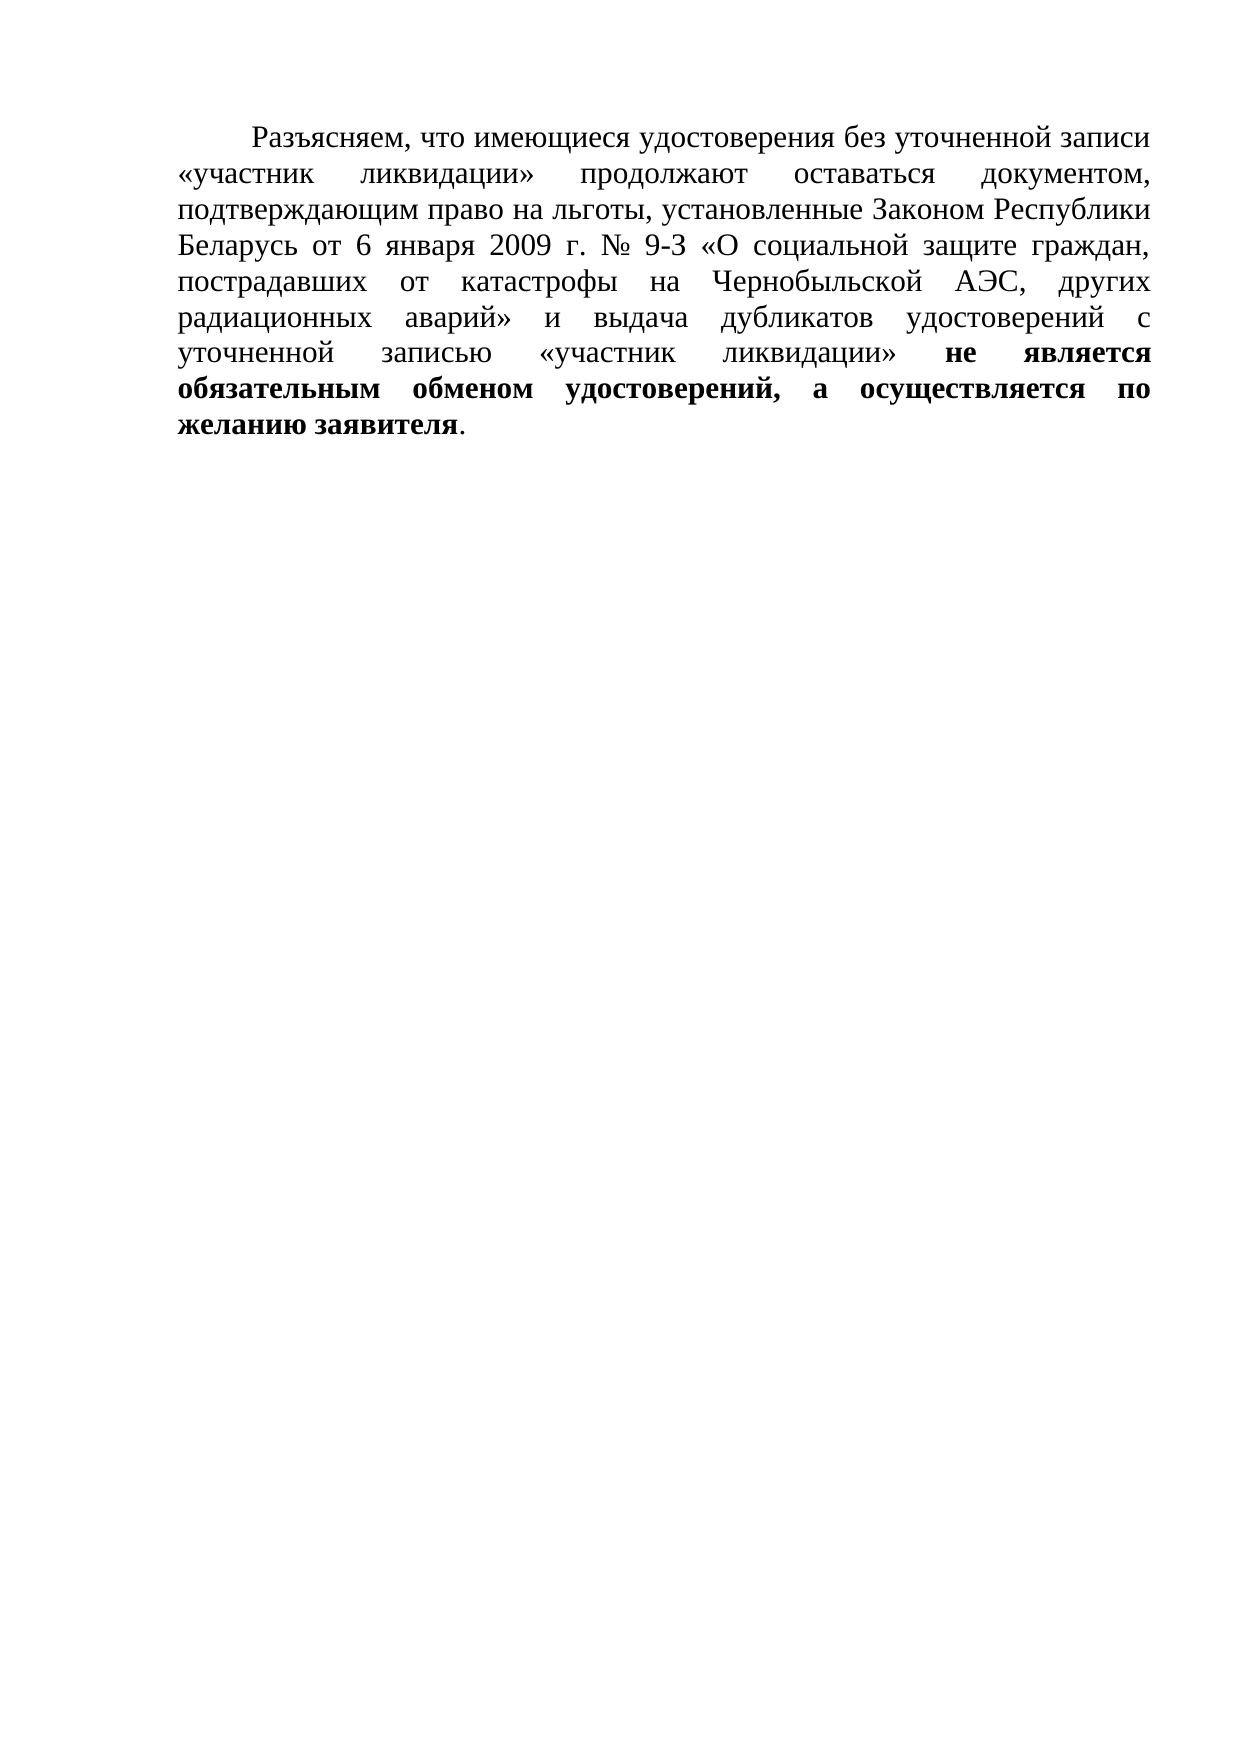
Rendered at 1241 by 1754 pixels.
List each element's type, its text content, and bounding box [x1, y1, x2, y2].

text Разъясняем, что имеющиеся удостоверения без уточненной записи «участник ликвидации» продолжают оставаться документом, подтверждающим право на льготы, установленные Законом Республики Беларусь от 6 января 2009 г. № 9-З «О социальной защите граждан, пострадавших от катастрофы на Чернобыльской АЭС, других радиационных аварий» и выдача дубликатов удостоверений с уточненной записью «участник ликвидации» не является обязательным обменом удостоверений, а осуществляется по желанию заявителя. [177, 118, 1152, 442]
